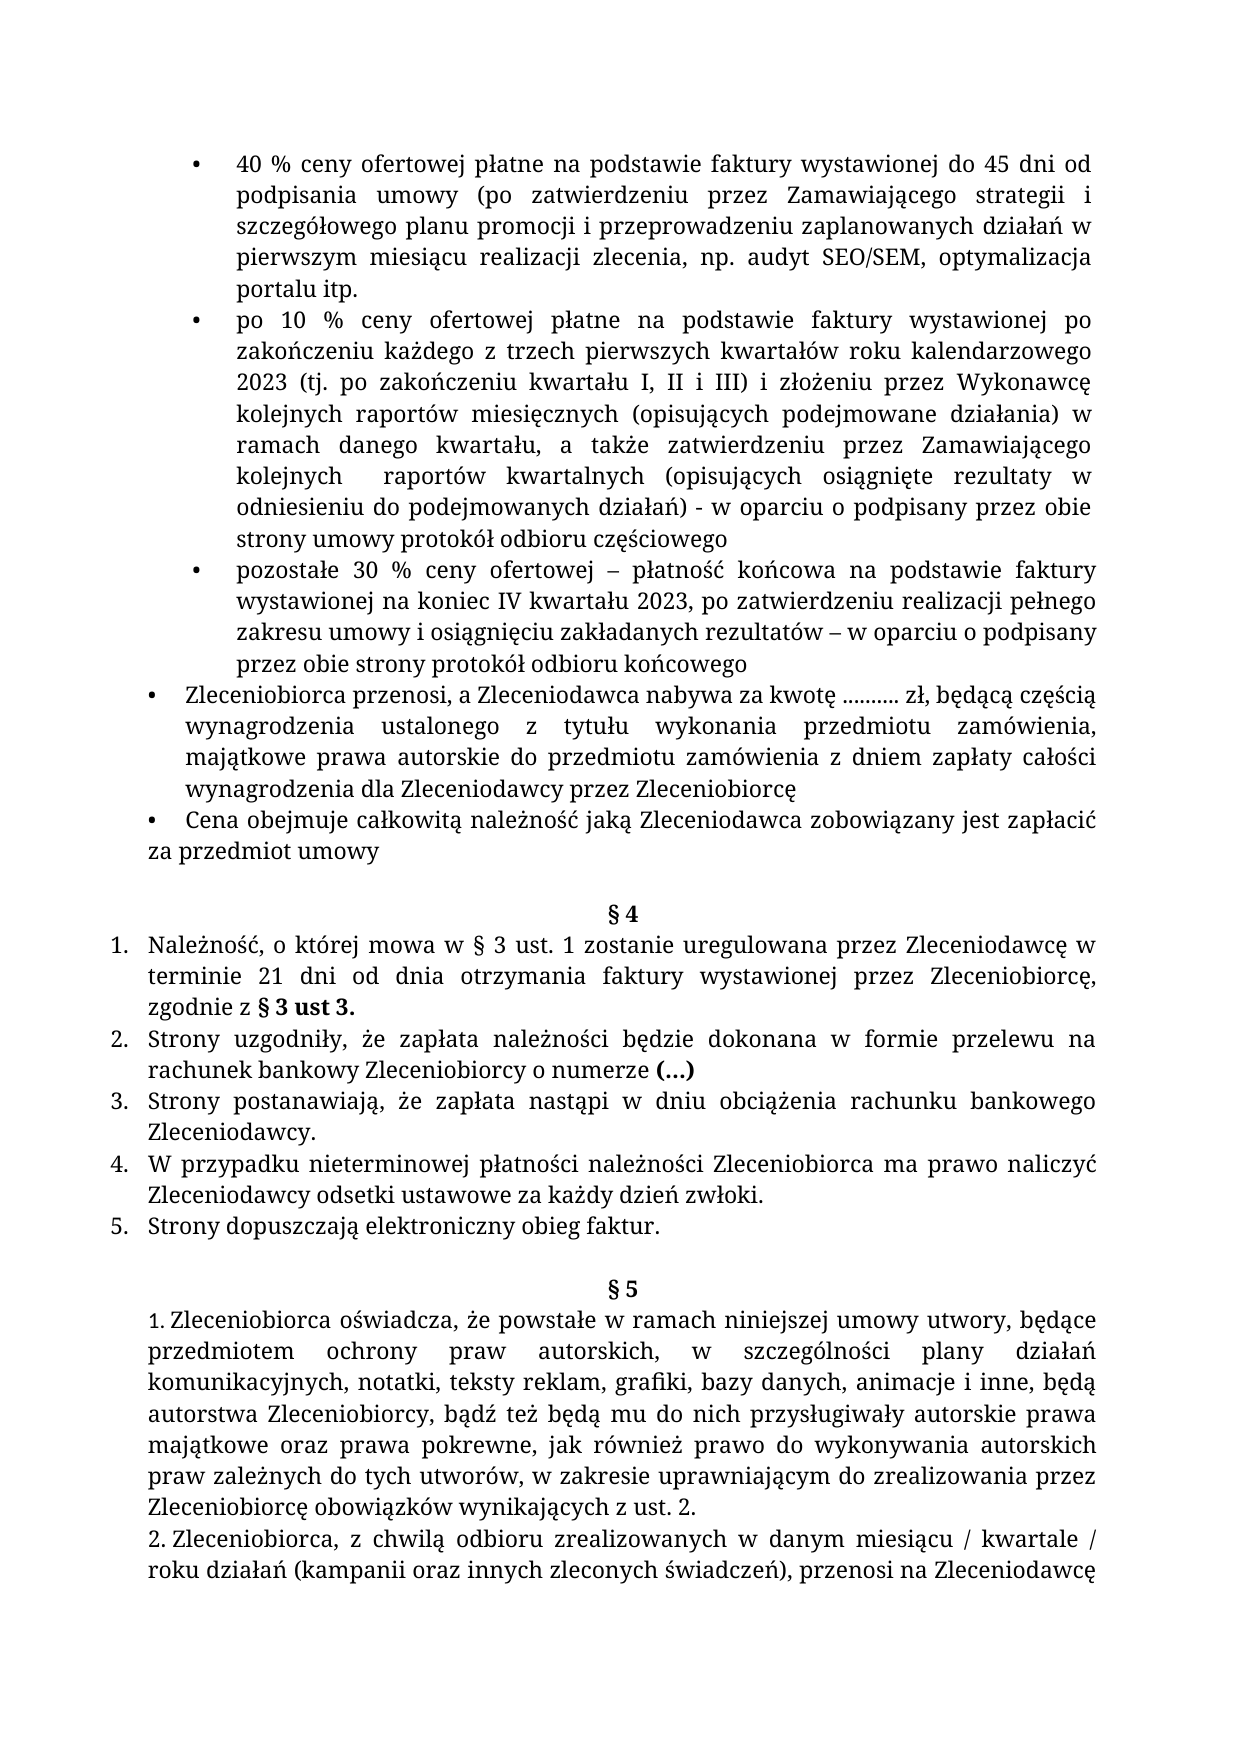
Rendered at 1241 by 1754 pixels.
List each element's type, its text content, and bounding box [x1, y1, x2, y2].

text 1. Zleceniobiorca oświadcza, że powstałe w ramach niniejszej umowy utwory, będące przedmiotem ochrony praw autorskich, w szczególności plany działań komunikacyjnych, notatki, teksty reklam, grafiki, bazy danych, animacje i inne, będą autorstwa Zleceniobiorcy, bądź też będą mu do nich przysługiwały autorskie prawa majątkowe oraz prawa pokrewne, jak również prawo do wykonywania autorskich praw zależnych do tych utworów, w zakresie uprawniającym do zrealizowania przez Zleceniobiorcę obowiązków wynikających z ust. 2. [148, 1304, 1097, 1523]
list Cena obejmuje całkowitą należność jaką Zleceniodawca zobowiązany jest zapłacić za przedmiot umowy [148, 804, 1097, 866]
list Należność, o której mowa w § 3 ust. 1 zostanie uregulowana przez Zleceniodawcę w terminie 21 dni od dnia otrzymania faktury wystawionej przez Zleceniobiorcę, zgodnie z § 3 ust 3. [110, 929, 1097, 1023]
list po 10 % ceny ofertowej płatne na podstawie faktury wystawionej po zakończeniu każdego z trzech pierwszych kwartałów roku kalendarzowego 2023 (tj. po zakończeniu kwartału I, II i III) i złożeniu przez Wykonawcę kolejnych raportów miesięcznych (opisujących podejmowane działania) w ramach danego kwartału, a także zatwierdzeniu przez Zamawiającego kolejnych raportów kwartalnych (opisujących osiągnięte rezultaty w odniesieniu do podejmowanych działań) - w oparciu o podpisany przez obie strony umowy protokół odbioru częściowego [192, 304, 1093, 554]
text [148, 1523, 1097, 1585]
list Strony dopuszczają elektroniczny obieg faktur. [110, 1210, 1097, 1241]
list Zleceniobiorca przenosi, a Zleceniodawca nabywa za kwotę .......... zł, będącą częścią wynagrodzenia ustalonego z tytułu wykonania przedmiotu zamówienia, majątkowe prawa autorskie do przedmiotu zamówienia z dniem zapłaty całości wynagrodzenia dla Zleceniodawcy przez Zleceniobiorcę [148, 679, 1097, 804]
text § 5 [148, 1273, 1097, 1304]
text § 4 [148, 898, 1097, 929]
list Strony postanawiają, że zapłata nastąpi w dniu obciążenia rachunku bankowego Zleceniodawcy. [110, 1085, 1097, 1148]
list 40 % ceny ofertowej płatne na podstawie faktury wystawionej do 45 dni od podpisania umowy (po zatwierdzeniu przez Zamawiającego strategii i szczegółowego planu promocji i przeprowadzeniu zaplanowanych działań w pierwszym miesiącu realizacji zlecenia, np. audyt SEO/SEM, optymalizacja portalu itp. [192, 148, 1093, 304]
list Strony uzgodniły, że zapłata należności będzie dokonana w formie przelewu na rachunek bankowy Zleceniobiorcy o numerze (…) [110, 1023, 1097, 1085]
list pozostałe 30 % ceny ofertowej – płatność końcowa na podstawie faktury wystawionej na koniec IV kwartału 2023, po zatwierdzeniu realizacji pełnego zakresu umowy i osiągnięciu zakładanych rezultatów – w oparciu o podpisany przez obie strony protokół odbioru końcowego [192, 554, 1097, 679]
list W przypadku nieterminowej płatności należności Zleceniobiorca ma prawo naliczyć Zleceniodawcy odsetki ustawowe za każdy dzień zwłoki. [110, 1148, 1097, 1210]
